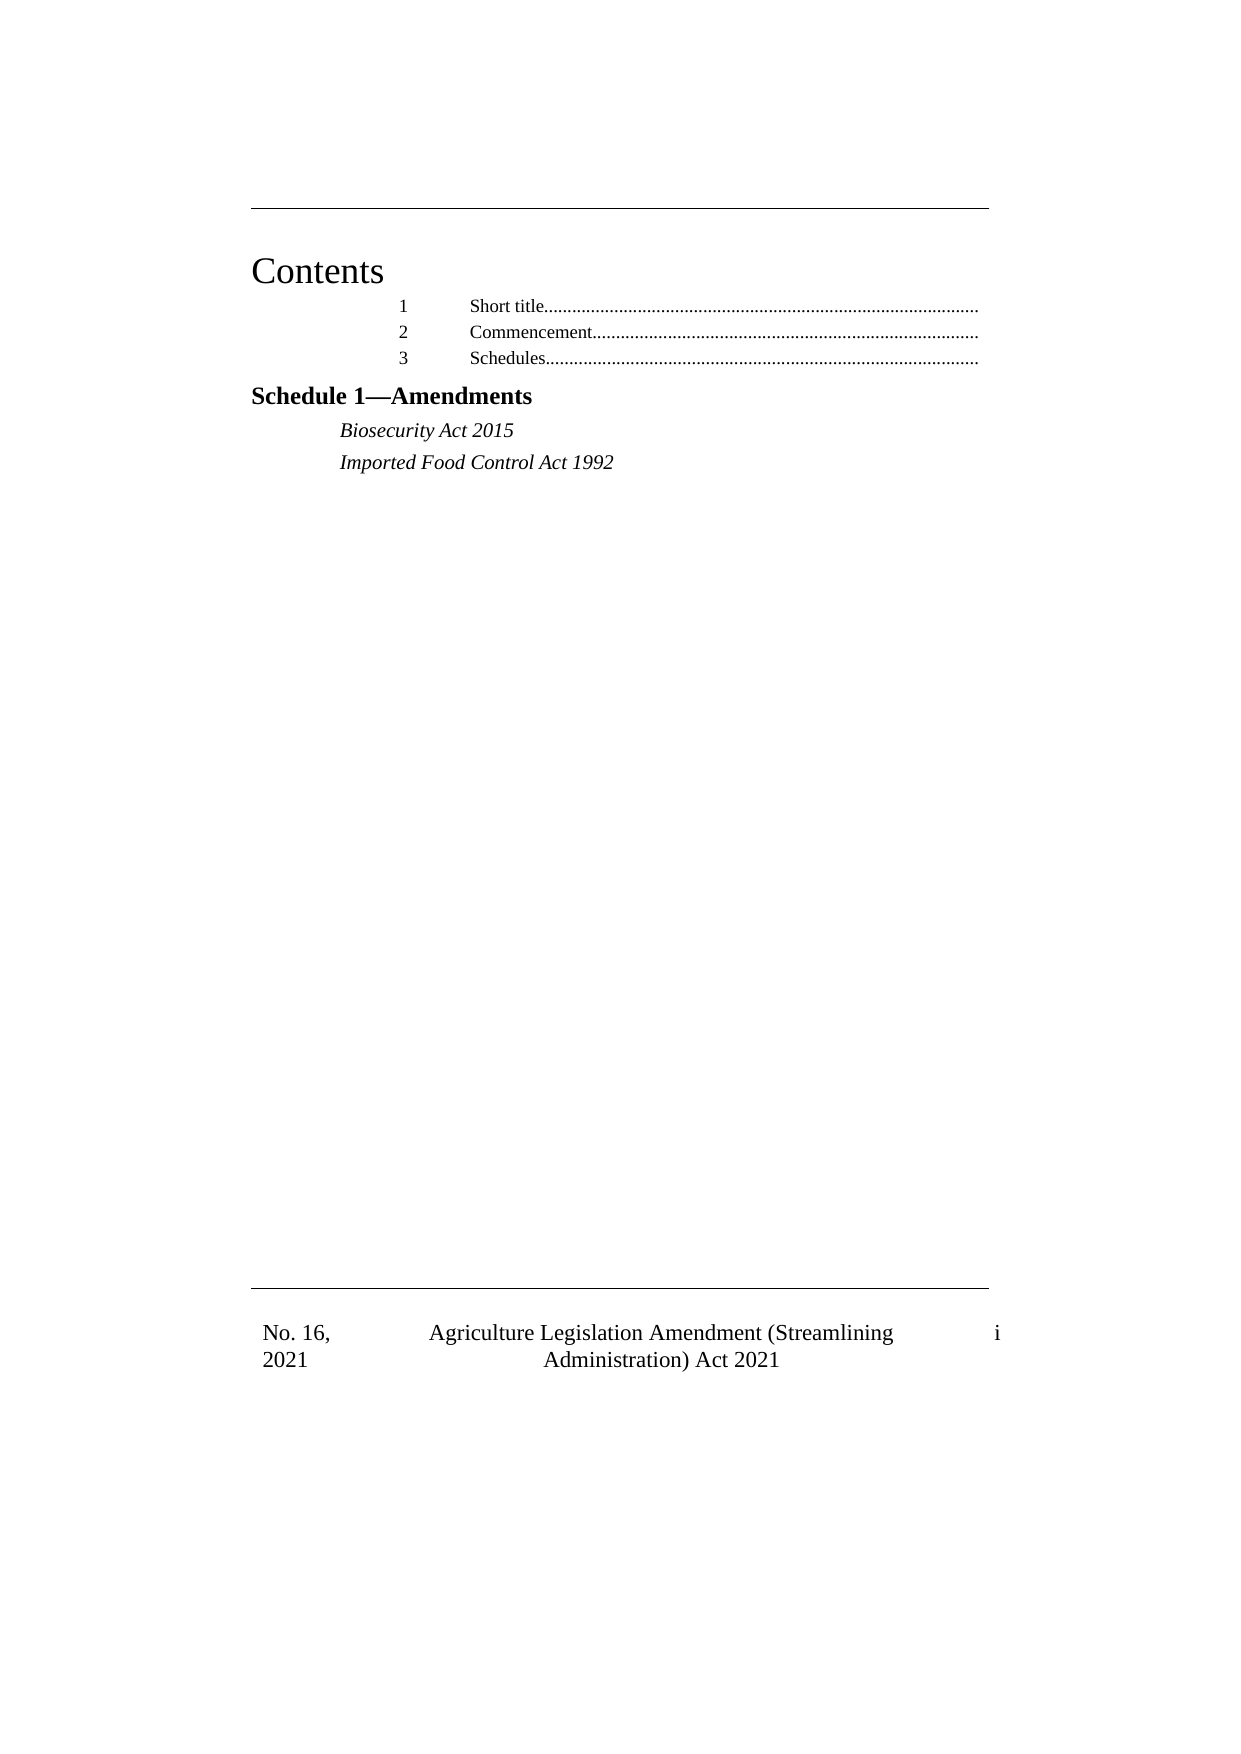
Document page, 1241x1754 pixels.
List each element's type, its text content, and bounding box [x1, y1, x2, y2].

text Biosecurity Act 2015 3 [339, 418, 930, 442]
text 3 Schedules 2 [399, 347, 930, 368]
text Imported Food Control Act 1992 6 [339, 450, 930, 474]
text 2 Commencement 2 [399, 321, 930, 343]
text Contents [251, 248, 989, 291]
text 1 Short title 1 [399, 295, 930, 317]
text Schedule 1—Amendments 3 [251, 381, 930, 409]
